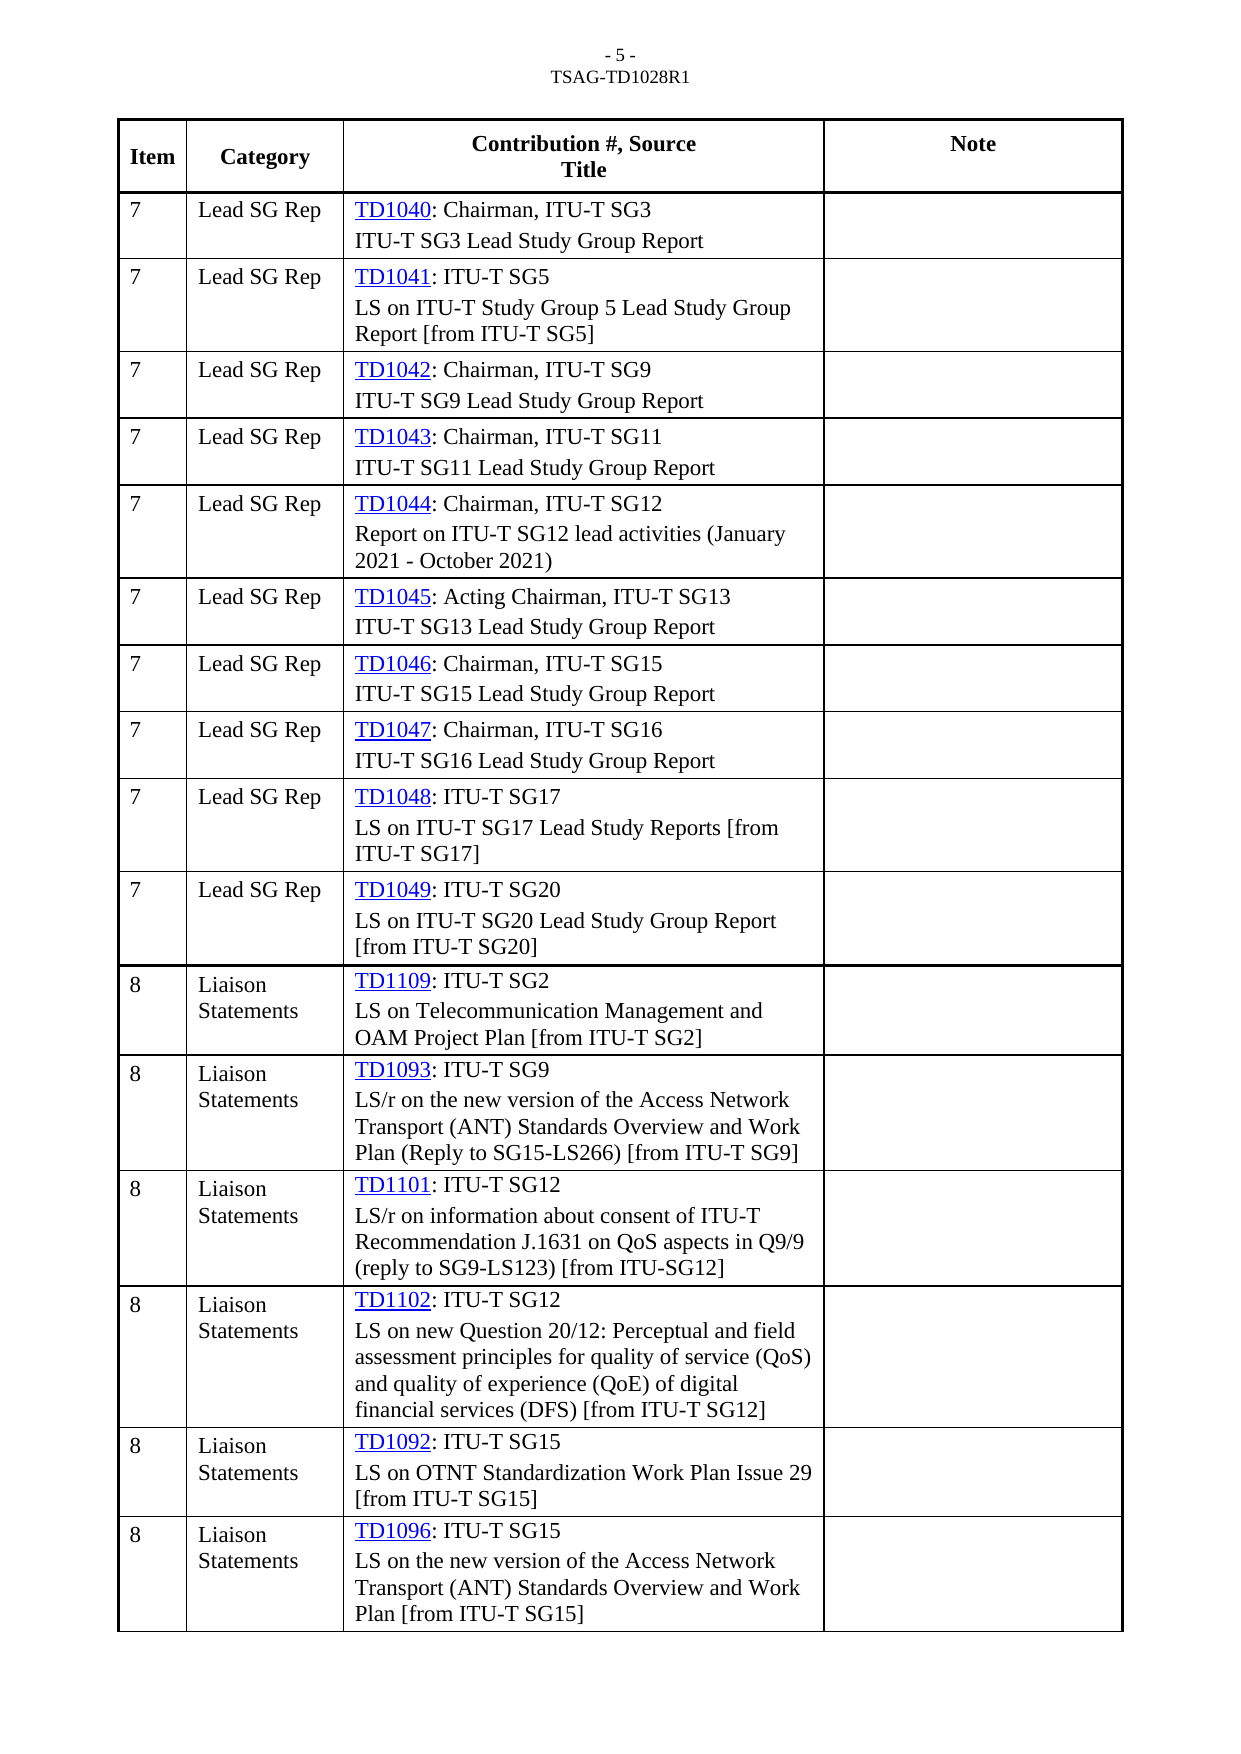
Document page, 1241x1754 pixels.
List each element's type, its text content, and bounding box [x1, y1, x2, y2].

table_header Category [187, 121, 343, 191]
table_header Item [120, 121, 186, 191]
table_cell 7 [120, 419, 186, 484]
table_cell Lead SG Rep [187, 646, 343, 711]
table_cell 7 [120, 646, 186, 711]
table_cell TD1044: Chairman, ITU-T SG12 Report on ITU-T SG12 lead activities (January 2021 - October 2021) [344, 486, 823, 577]
table_cell [825, 872, 1121, 964]
table_cell TD1049: ITU-T SG20 LS on ITU-T SG20 Lead Study Group Report [from ITU-T SG20] [344, 872, 823, 964]
table_cell TD1102: ITU-T SG12 LS on new Question 20/12: Perceptual and field assessment principles for quality of service (QoS) and quality of experience (QoE) of digital financial services (DFS) [from ITU-T SG12] [344, 1287, 823, 1427]
table_cell TD1046: Chairman, ITU-T SG15 ITU-T SG15 Lead Study Group Report [344, 646, 823, 711]
table_cell Liaison Statements [187, 1517, 343, 1631]
table_cell Liaison Statements [187, 1287, 343, 1427]
table_cell [825, 486, 1121, 577]
table_cell 8 [120, 967, 186, 1054]
table_cell 7 [120, 352, 186, 417]
table_cell [825, 579, 1121, 644]
table_cell TD1048: ITU-T SG17 LS on ITU-T SG17 Lead Study Reports [from ITU-T SG17] [344, 779, 823, 871]
table_cell TD1043: Chairman, ITU-T SG11 ITU-T SG11 Lead Study Group Report [344, 419, 823, 484]
table_cell 8 [120, 1428, 186, 1516]
table_cell [825, 419, 1121, 484]
table_cell [825, 967, 1121, 1054]
table_cell TD1109: ITU-T SG2 LS on Telecommunication Management and OAM Project Plan [from ITU-T SG2] [344, 967, 823, 1054]
table_cell Lead SG Rep [187, 486, 343, 577]
table_cell TD1042: Chairman, ITU-T SG9 ITU-T SG9 Lead Study Group Report [344, 352, 823, 417]
table_cell 7 [120, 486, 186, 577]
table_cell [825, 779, 1121, 871]
table_cell 7 [120, 779, 186, 871]
table_cell 8 [120, 1287, 186, 1427]
table_cell [825, 1287, 1121, 1427]
table_cell 8 [120, 1171, 186, 1285]
table_cell Lead SG Rep [187, 579, 343, 644]
table_cell Lead SG Rep [187, 259, 343, 351]
table_cell TD1096: ITU-T SG15 LS on the new version of the Access Network Transport (ANT) Standards Overview and Work Plan [from ITU-T SG15] [344, 1517, 823, 1631]
table_cell TD1041: ITU-T SG5 LS on ITU-T Study Group 5 Lead Study Group Report [from ITU-T SG5] [344, 259, 823, 351]
table_cell TD1093: ITU-T SG9 LS/r on the new version of the Access Network Transport (ANT) Standards Overview and Work Plan (Reply to SG15-LS266) [from ITU-T SG9] [344, 1056, 823, 1169]
table_cell Liaison Statements [187, 1428, 343, 1516]
table_cell 8 [120, 1517, 186, 1631]
table_cell 7 [120, 579, 186, 644]
table_cell [825, 1056, 1121, 1169]
table_cell [825, 1171, 1121, 1285]
table_cell [825, 712, 1121, 777]
table_cell [825, 646, 1121, 711]
table_cell 7 [120, 872, 186, 964]
table_cell [825, 1428, 1121, 1516]
table_cell Lead SG Rep [187, 712, 343, 777]
table_header Note [825, 121, 1121, 191]
table_cell [825, 1517, 1121, 1631]
table_cell TD1101: ITU-T SG12 LS/r on information about consent of ITU-T Recommendation J.1631 on QoS aspects in Q9/9 (reply to SG9-LS123) [from ITU-SG12] [344, 1171, 823, 1285]
table_cell Liaison Statements [187, 1056, 343, 1169]
table_cell Lead SG Rep [187, 779, 343, 871]
table_cell TD1092: ITU-T SG15 LS on OTNT Standardization Work Plan Issue 29 [from ITU-T SG15] [344, 1428, 823, 1516]
table_cell [825, 352, 1121, 417]
table_cell 8 [120, 1056, 186, 1169]
table_cell 7 [120, 259, 186, 351]
table_header Contribution #, Source Title [344, 121, 823, 191]
table_cell TD1040: Chairman, ITU-T SG3 ITU-T SG3 Lead Study Group Report [344, 194, 823, 257]
table_cell [825, 194, 1121, 257]
table_cell TD1045: Acting Chairman, ITU-T SG13 ITU-T SG13 Lead Study Group Report [344, 579, 823, 644]
table_cell 7 [120, 194, 186, 257]
table_cell Lead SG Rep [187, 194, 343, 257]
table_cell 7 [120, 712, 186, 777]
table_cell Lead SG Rep [187, 419, 343, 484]
table_cell TD1047: Chairman, ITU-T SG16 ITU-T SG16 Lead Study Group Report [344, 712, 823, 777]
table_cell [825, 259, 1121, 351]
table_cell Lead SG Rep [187, 872, 343, 964]
table_cell Liaison Statements [187, 1171, 343, 1285]
table_cell Liaison Statements [187, 967, 343, 1054]
table_cell Lead SG Rep [187, 352, 343, 417]
